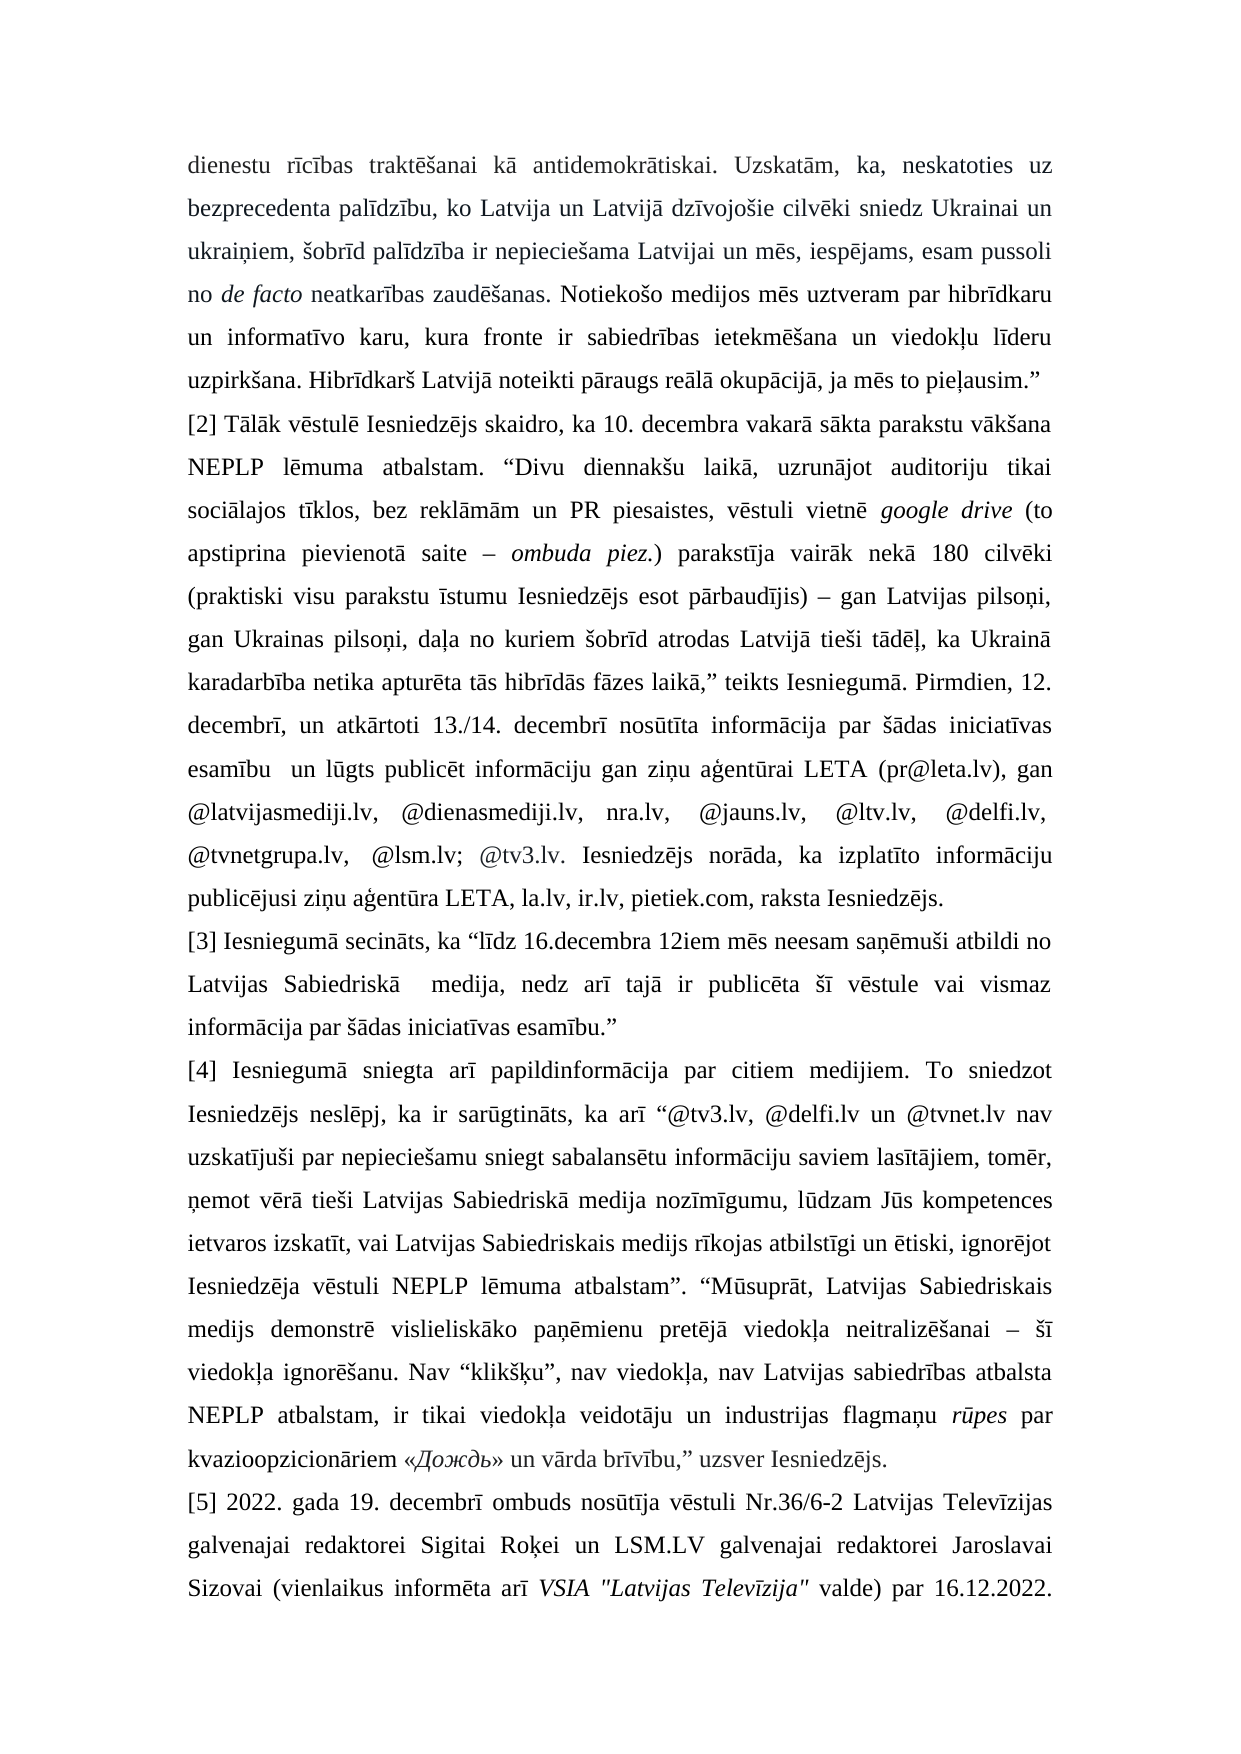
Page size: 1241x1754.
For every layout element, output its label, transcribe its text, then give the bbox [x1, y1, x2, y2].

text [187, 150, 1053, 394]
text [4] Iesniegumā sniegta arī papildinformācija par citiem medijiem. To sniedzot Iesniedzējs neslēpj, ka ir sarūgtināts, ka arī “@tv3.lv, @delfi.lv un @tvnet.lv nav uzskatījuši par nepieciešamu sniegt sabalansētu informāciju saviem lasītājiem, tomēr, ņemot vērā tieši Latvijas Sabiedriskā medija nozīmīgumu, lūdzam Jūs kompetences ietvaros izskatīt, vai Latvijas Sabiedriskais medijs rīkojas atbilstīgi un ētiski, ignorējot Iesniedzēja vēstuli NEPLP lēmuma atbalstam”. “Mūsuprāt, Latvijas Sabiedriskais medijs demonstrē vislieliskāko paņēmienu pretējā viedokļa neitralizēšanai – šī viedokļa ignorēšanu. Nav “klikšķu”, nav viedokļa, nav Latvijas sabiedrības atbalsta NEPLP atbalstam, ir tikai viedokļa veidotāju un industrijas flagmaņu rūpes par kvazioopzicionāriem «Дождь» un vārda brīvību,” uzsver Iesniedzējs. [187, 1056, 1053, 1472]
text [3] Iesniegumā secināts, ka “līdz 16.decembra 12iem mēs neesam saņēmuši atbildi no Latvijas Sabiedriskā medija, nedz arī tajā ir publicēta šī vēstule vai vismaz informācija par šādas iniciatīvas esamību.” [187, 926, 1053, 1041]
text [187, 1487, 1053, 1602]
text [2] Tālāk vēstulē Iesniedzējs skaidro, ka 10. decembra vakarā sākta parakstu vākšana NEPLP lēmuma atbalstam. “Divu diennakšu laikā, uzrunājot auditoriju tikai sociālajos tīklos, bez reklāmām un PR piesaistes, vēstuli vietnē google drive (to apstiprina pievienotā saite – ombuda piez.) parakstīja vairāk nekā 180 cilvēki (praktiski visu parakstu īstumu Iesniedzējs esot pārbaudījis) – gan Latvijas pilsoņi, gan Ukrainas pilsoņi, daļa no kuriem šobrīd atrodas Latvijā tieši tādēļ, ka Ukrainā karadarbība netika apturēta tās hibrīdās fāzes laikā,” teikts Iesniegumā. Pirmdien, 12. decembrī, un atkārtoti 13./14. decembrī nosūtīta informācija par šādas iniciatīvas esamību un lūgts publicēt informāciju gan ziņu aģentūrai LETA (pr@leta.lv), gan @latvijasmediji.lv, @dienasmediji.lv, nra.lv, @jauns.lv, @ltv.lv, @delfi.lv, @tvnetgrupa.lv, @lsm.lv; @tv3.lv. Iesniedzējs norāda, ka izplatīto informāciju publicējusi ziņu aģentūra LETA, la.lv, ir.lv, pietiek.com, raksta Iesniedzējs. [187, 409, 1053, 912]
